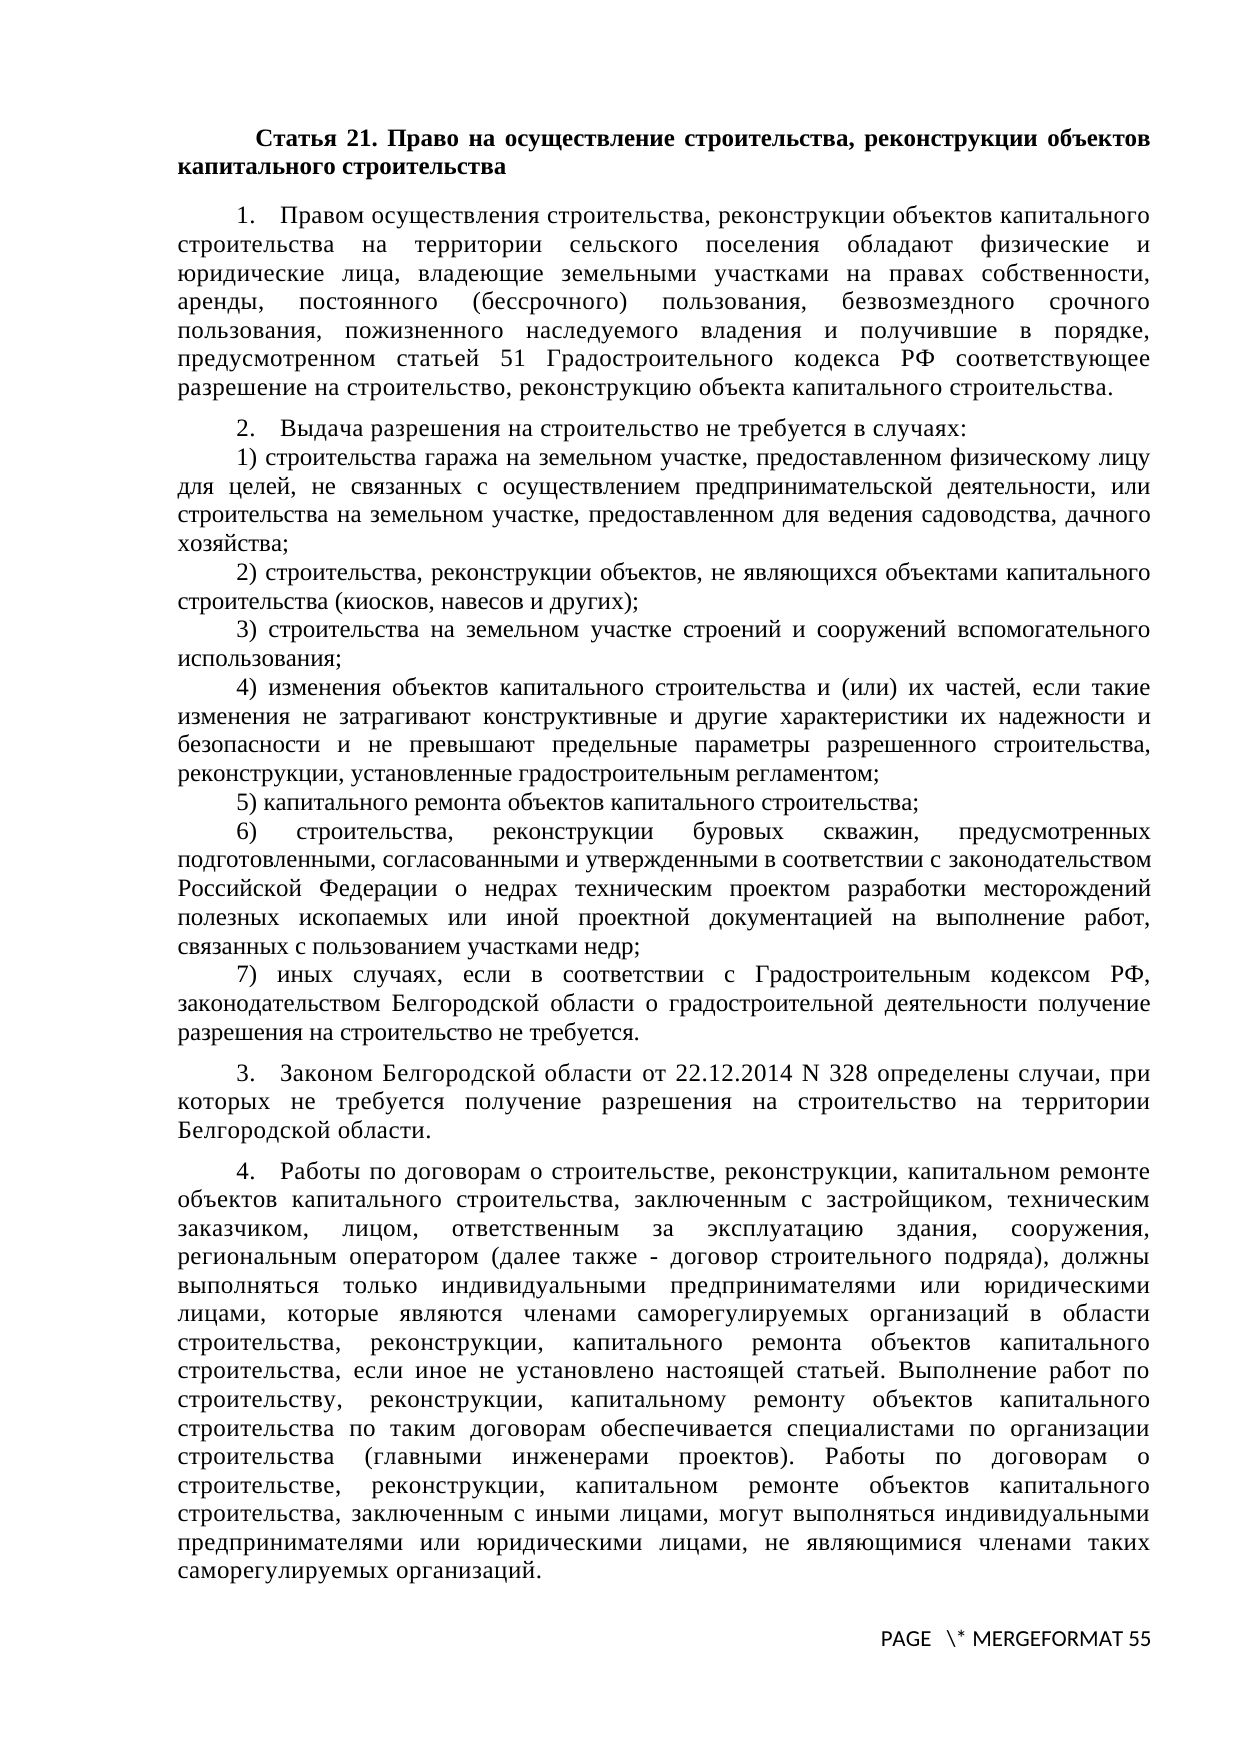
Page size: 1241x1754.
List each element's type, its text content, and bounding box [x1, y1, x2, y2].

text 5) капитального ремонта объектов капитального строительства; [177, 787, 1152, 816]
text 7) иных случаях, если в соответствии с Градостроительным кодексом РФ, законодательством Белгородской области о градостроительной деятельности получение разрешения на строительство не требуется. [177, 959, 1152, 1046]
list Правом осуществления строительства, реконструкции объектов капитального строительства на территории сельского поселения обладают физические и юридические лица, владеющие земельными участками на правах собственности, аренды, постоянного (бессрочного) пользования, безвозмездного срочного пользования, пожизненного наследуемого владения и получившие в порядке, предусмотренном статьей 51 Градостроительного кодекса РФ соответствующее разрешение на строительство, реконструкцию объекта капитального строительства. [177, 201, 1152, 401]
text 6) строительства, реконструкции буровых скважин, предусмотренных подготовленными, согласованными и утвержденными в соответствии с законодательством Российской Федерации о недрах техническим проектом разработки месторождений полезных ископаемых или иной проектной документацией на выполнение работ, связанных с пользованием участками недр; [177, 816, 1152, 959]
text 4) изменения объектов капитального строительства и (или) их частей, если такие изменения не затрагивают конструктивные и другие характеристики их надежности и безопасности и не превышают предельные параметры разрешенного строительства, реконструкции, установленные градостроительным регламентом; [177, 672, 1152, 787]
text Работы по договорам о строительстве, реконструкции, капитальном ремонте объектов капитального строительства, заключенным с застройщиком, техническим заказчиком, лицом, ответственным за эксплуатацию здания, сооружения, региональным оператором (далее также - договор строительного подряда), должны выполняться только индивидуальными предпринимателями или юридическими лицами, которые являются членами саморегулируемых организаций в области строительства, реконструкции, капитального ремонта объектов капитального строительства, если иное не установлено настоящей статьей. Выполнение работ по строительству, реконструкции, капитальному ремонту объектов капитального строительства по таким договорам обеспечивается специалистами по организации строительства (главными инженерами проектов). Работы по договорам о строительстве, реконструкции, капитальном ремонте объектов капитального строительства, заключенным с иными лицами, могут выполняться индивидуальными предпринимателями или юридическими лицами, не являющимися членами таких саморегулируемых организаций. [177, 1156, 1152, 1584]
text Законом Белгородской области от 22.12.2014 N 328 определены случаи, при которых не требуется получение разрешения на строительство на территории Белгородской области. [177, 1058, 1152, 1144]
text Статья 21. Право на осуществление строительства, реконструкции объектов капитального строительства [177, 123, 1152, 180]
text 3) строительства на земельном участке строений и сооружений вспомогательного использования; [177, 614, 1152, 672]
text 2) строительства, реконструкции объектов, не являющихся объектами капитального строительства (киосков, навесов и других); [177, 557, 1152, 614]
text Выдача разрешения на строительство не требуется в случаях: [177, 413, 1152, 442]
text 1) строительства гаража на земельном участке, предоставленном физическому лицу для целей, не связанных с осуществлением предпринимательской деятельности, или строительства на земельном участке, предоставленном для ведения садоводства, дачного хозяйства; [177, 442, 1152, 557]
